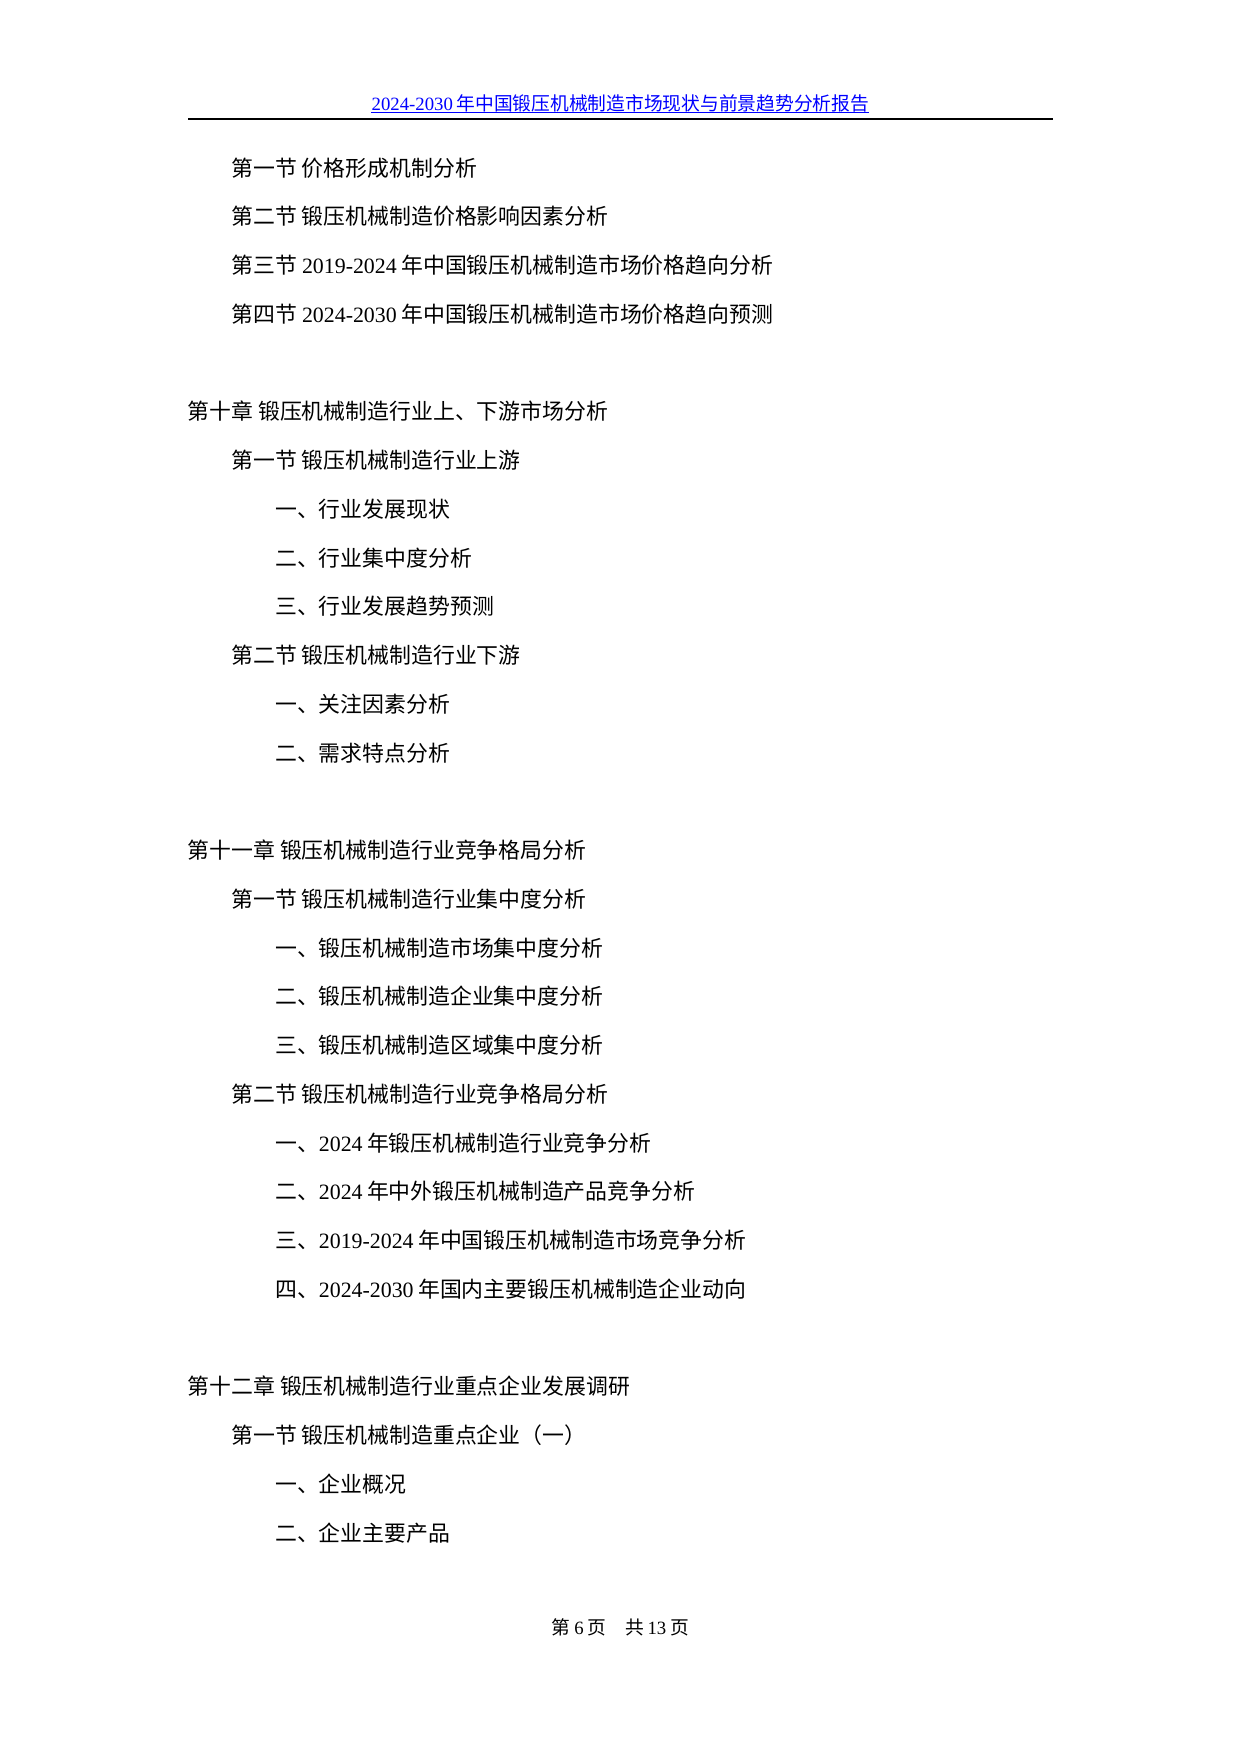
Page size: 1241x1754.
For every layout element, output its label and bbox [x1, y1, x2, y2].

text [187, 150, 1053, 1548]
